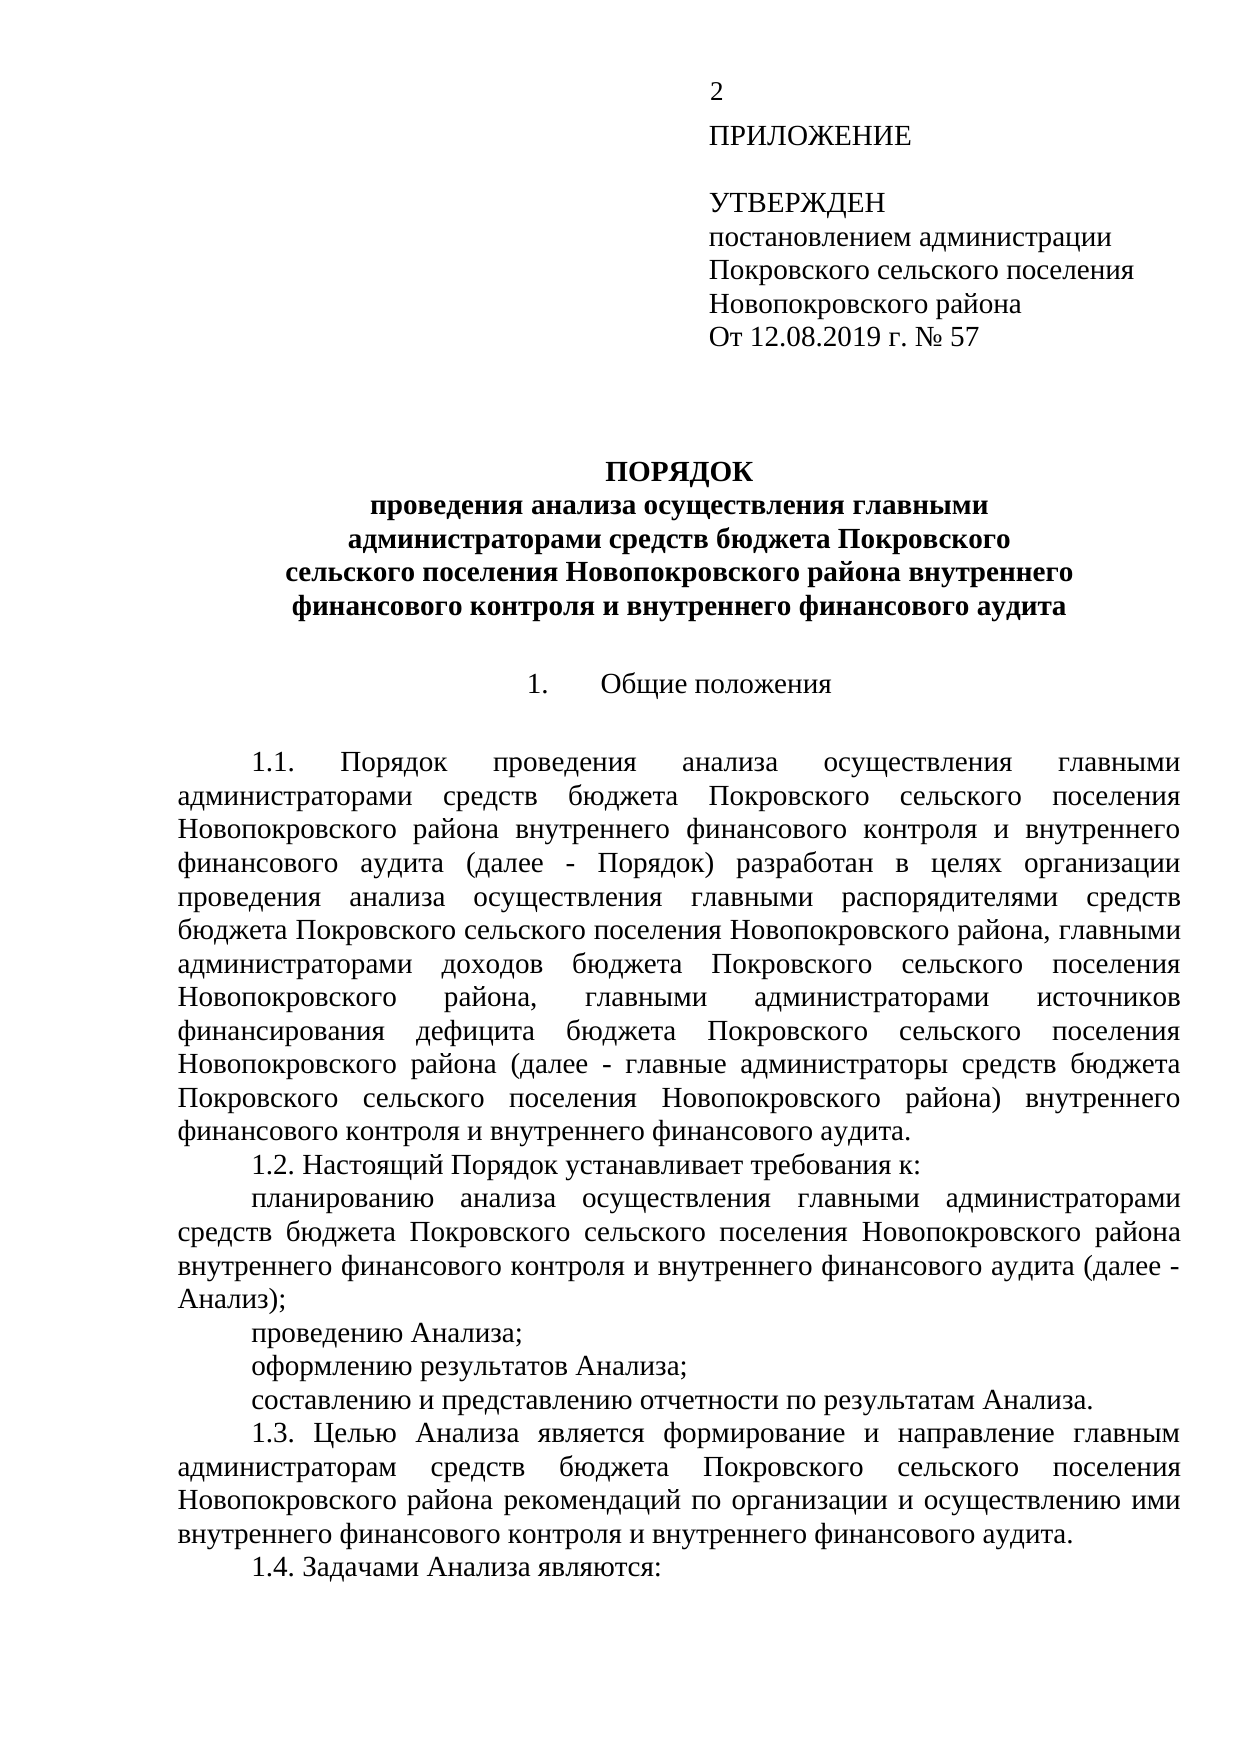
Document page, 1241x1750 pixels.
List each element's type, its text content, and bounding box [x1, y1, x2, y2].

text 1.3. Целью Анализа является формирование и направление главным администраторам средств бюджета Покровского сельского поселения Новопокровского района рекомендаций по организации и осуществлению ими внутреннего финансового контроля и внутреннего финансового аудита. [177, 1415, 1181, 1549]
text 1.4. Задачами Анализа являются: [177, 1549, 1181, 1583]
subtitle администраторами средств бюджета Покровского [177, 521, 1181, 554]
text УТВЕРЖДЕН [177, 185, 1181, 219]
text Покровского сельского поселения [177, 252, 1181, 286]
text составлению и представлению отчетности по результатам Анализа. [177, 1382, 1181, 1415]
subtitle Общие положения [177, 666, 1181, 700]
subtitle проведения анализа осуществления главными [177, 487, 1181, 521]
text постановлением администрации [177, 219, 1181, 252]
text 1.2. Настоящий Порядок устанавливает требования к: [177, 1147, 1181, 1181]
subtitle финансового контроля и внутреннего финансового аудита [177, 588, 1181, 621]
text От 12.08.2019 г. № 57 [177, 319, 1181, 353]
subtitle сельского поселения Новопокровского района внутреннего [177, 554, 1181, 588]
text 1.1. Порядок проведения анализа осуществления главными администраторами средств бюджета Покровского сельского поселения Новопокровского района внутреннего финансового контроля и внутреннего финансового аудита (далее - Порядок) разработан в целях организации проведения анализа осуществления главными распорядителями средств бюджета Покровского сельского поселения Новопокровского района, главными администраторами доходов бюджета Покровского сельского поселения Новопокровского района, главными администраторами источников финансирования дефицита бюджета Покровского сельского поселения Новопокровского района (далее - главные администраторы средств бюджета Покровского сельского поселения Новопокровского района) внутреннего финансового контроля и внутреннего финансового аудита. [177, 744, 1181, 1147]
text проведению Анализа; [177, 1315, 1181, 1348]
text планированию анализа осуществления главными администраторами средств бюджета Покровского сельского поселения Новопокровского района внутреннего финансового контроля и внутреннего финансового аудита (далее - Анализ); [177, 1181, 1181, 1315]
text Новопокровского района [177, 286, 1181, 319]
subtitle ПОРЯДОК [177, 454, 1181, 487]
text ПРИЛОЖЕНИЕ [177, 118, 1181, 152]
text оформлению результатов Анализа; [177, 1348, 1181, 1382]
